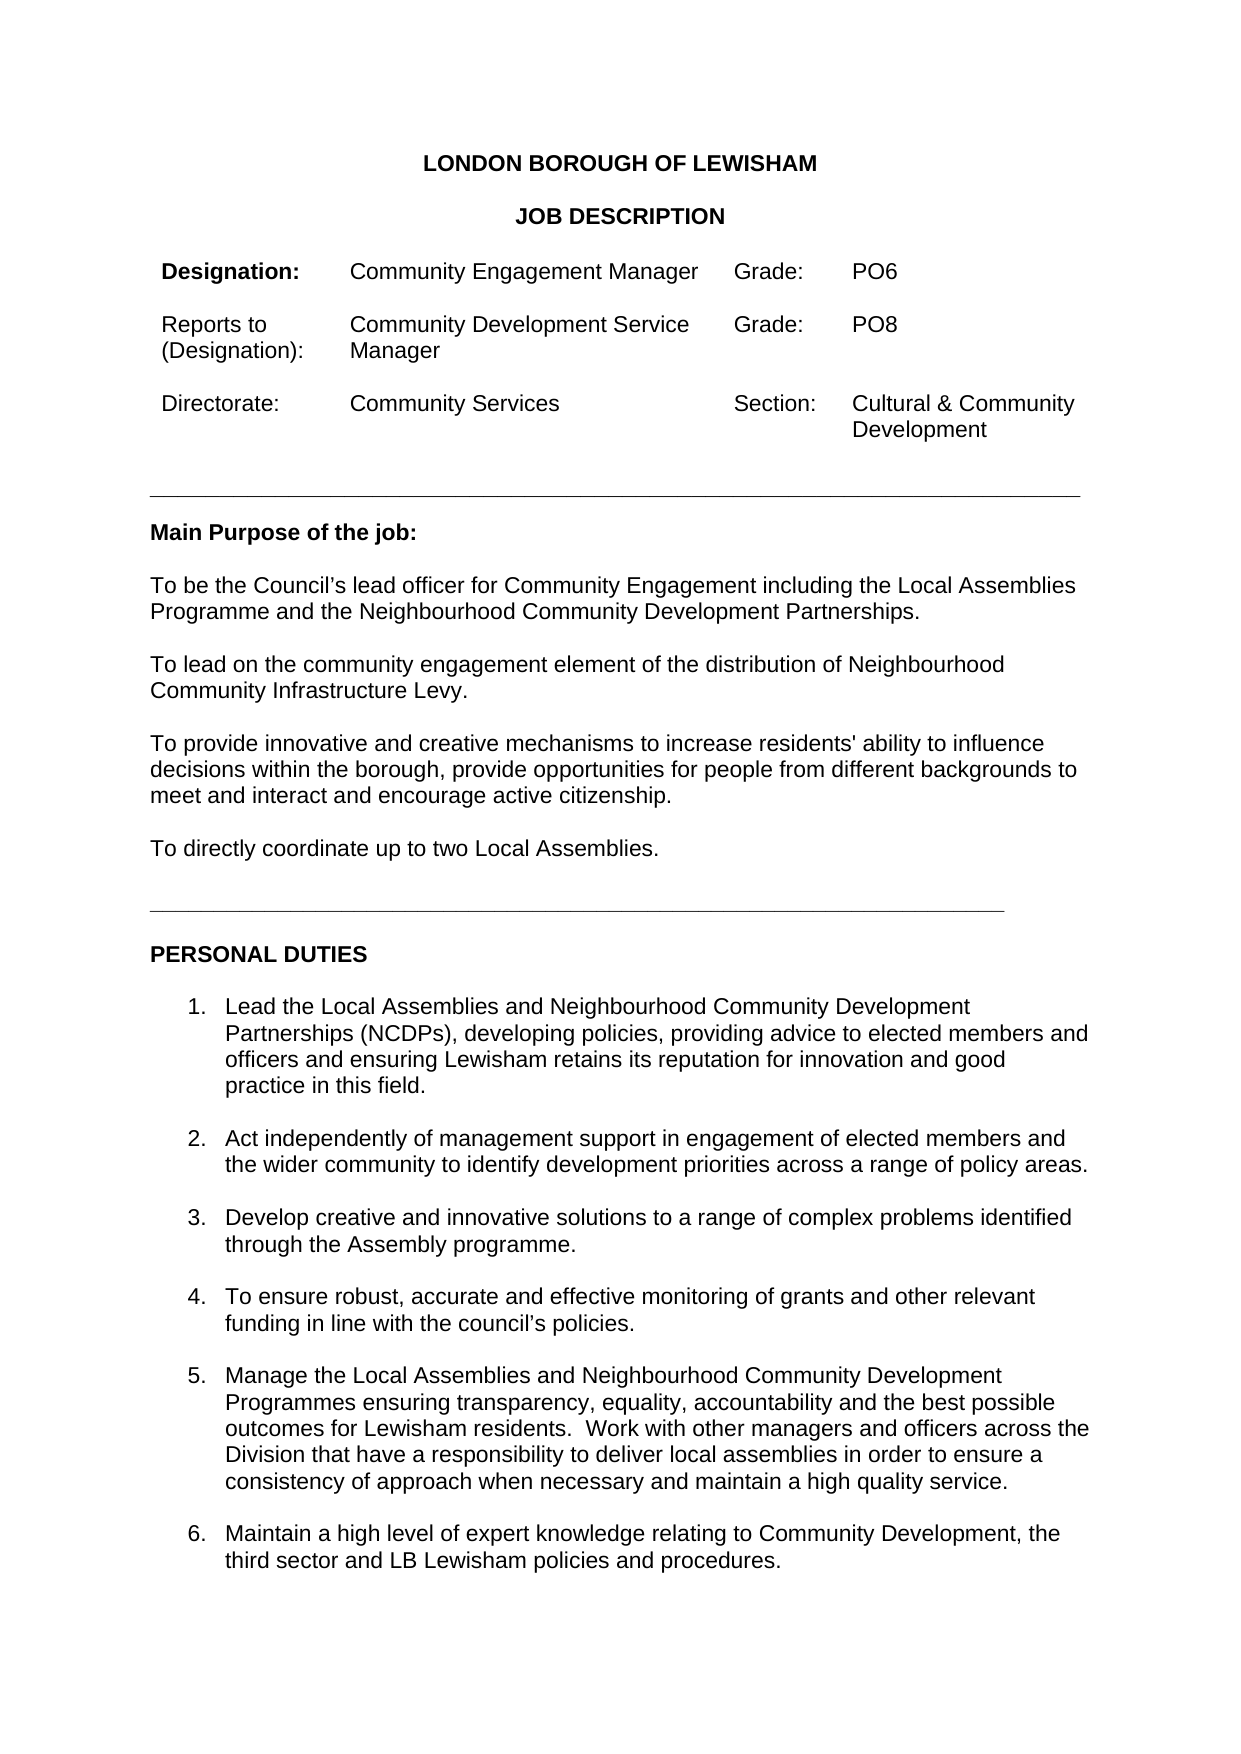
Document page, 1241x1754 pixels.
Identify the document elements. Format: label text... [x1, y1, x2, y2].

text LONDON BOROUGH OF LEWISHAM [150, 150, 1090, 176]
table_cell Section: [722, 363, 841, 442]
table_header Designation: [150, 258, 338, 284]
text To provide innovative and creative mechanisms to increase residents' ability to influence decisions within the borough, provide opportunities for people from different backgrounds to meet and interact and encourage active citizenship. [150, 730, 1090, 809]
table_cell Grade: [722, 284, 841, 363]
list Act independently of management support in engagement of elected members and the wider community to identify development priorities across a range of policy areas. [187, 1125, 1090, 1178]
table_cell Community Services [338, 363, 722, 442]
list Maintain a high level of expert knowledge relating to Community Development, the third sector and LB Lewisham policies and procedures. [187, 1520, 1090, 1573]
table_header Grade: [722, 258, 841, 284]
table_cell Community Development Service Manager [338, 284, 722, 363]
list To ensure robust, accurate and effective monitoring of grants and other relevant funding in line with the council’s policies. [187, 1283, 1090, 1336]
text JOB DESCRIPTION [150, 203, 1090, 229]
list Develop creative and innovative solutions to a range of complex problems identified through the Assembly programme. [187, 1204, 1090, 1257]
table_header Community Engagement Manager [338, 258, 722, 284]
text Main Purpose of the job: [150, 519, 1090, 545]
text ___________________________________________________________________ [150, 471, 1090, 500]
text PERSONAL DUTIES [150, 941, 1090, 967]
list Manage the Local Assemblies and Neighbourhood Community Development Programmes ensuring transparency, equality, accountability and the best possible outcomes for Lewisham residents. Work with other managers and officers across the Division that have a responsibility to deliver local assemblies in order to ensure a consistency of approach when necessary and maintain a high quality service. [187, 1362, 1090, 1494]
table_header PO6 [841, 258, 1151, 284]
table_cell Directorate: [150, 363, 338, 442]
text To lead on the community engagement element of the distribution of Neighbourhood Community Infrastructure Levy. [150, 651, 1090, 703]
text To be the Council’s lead officer for Community Engagement including the Local Assemblies Programme and the Neighbourhood Community Development Partnerships. [150, 572, 1090, 624]
text To directly coordinate up to two Local Assemblies. [150, 835, 1090, 862]
table_cell Cultural & Community Development [841, 363, 1151, 442]
text ___________________________________________________________________ [150, 888, 1090, 914]
list Lead the Local Assemblies and Neighbourhood Community Development Partnerships (NCDPs), developing policies, providing advice to elected members and officers and ensuring Lewisham retains its reputation for innovation and good practice in this field. [187, 993, 1090, 1099]
table_cell PO8 [841, 284, 1151, 363]
table_cell Reports to (Designation): [150, 284, 338, 363]
